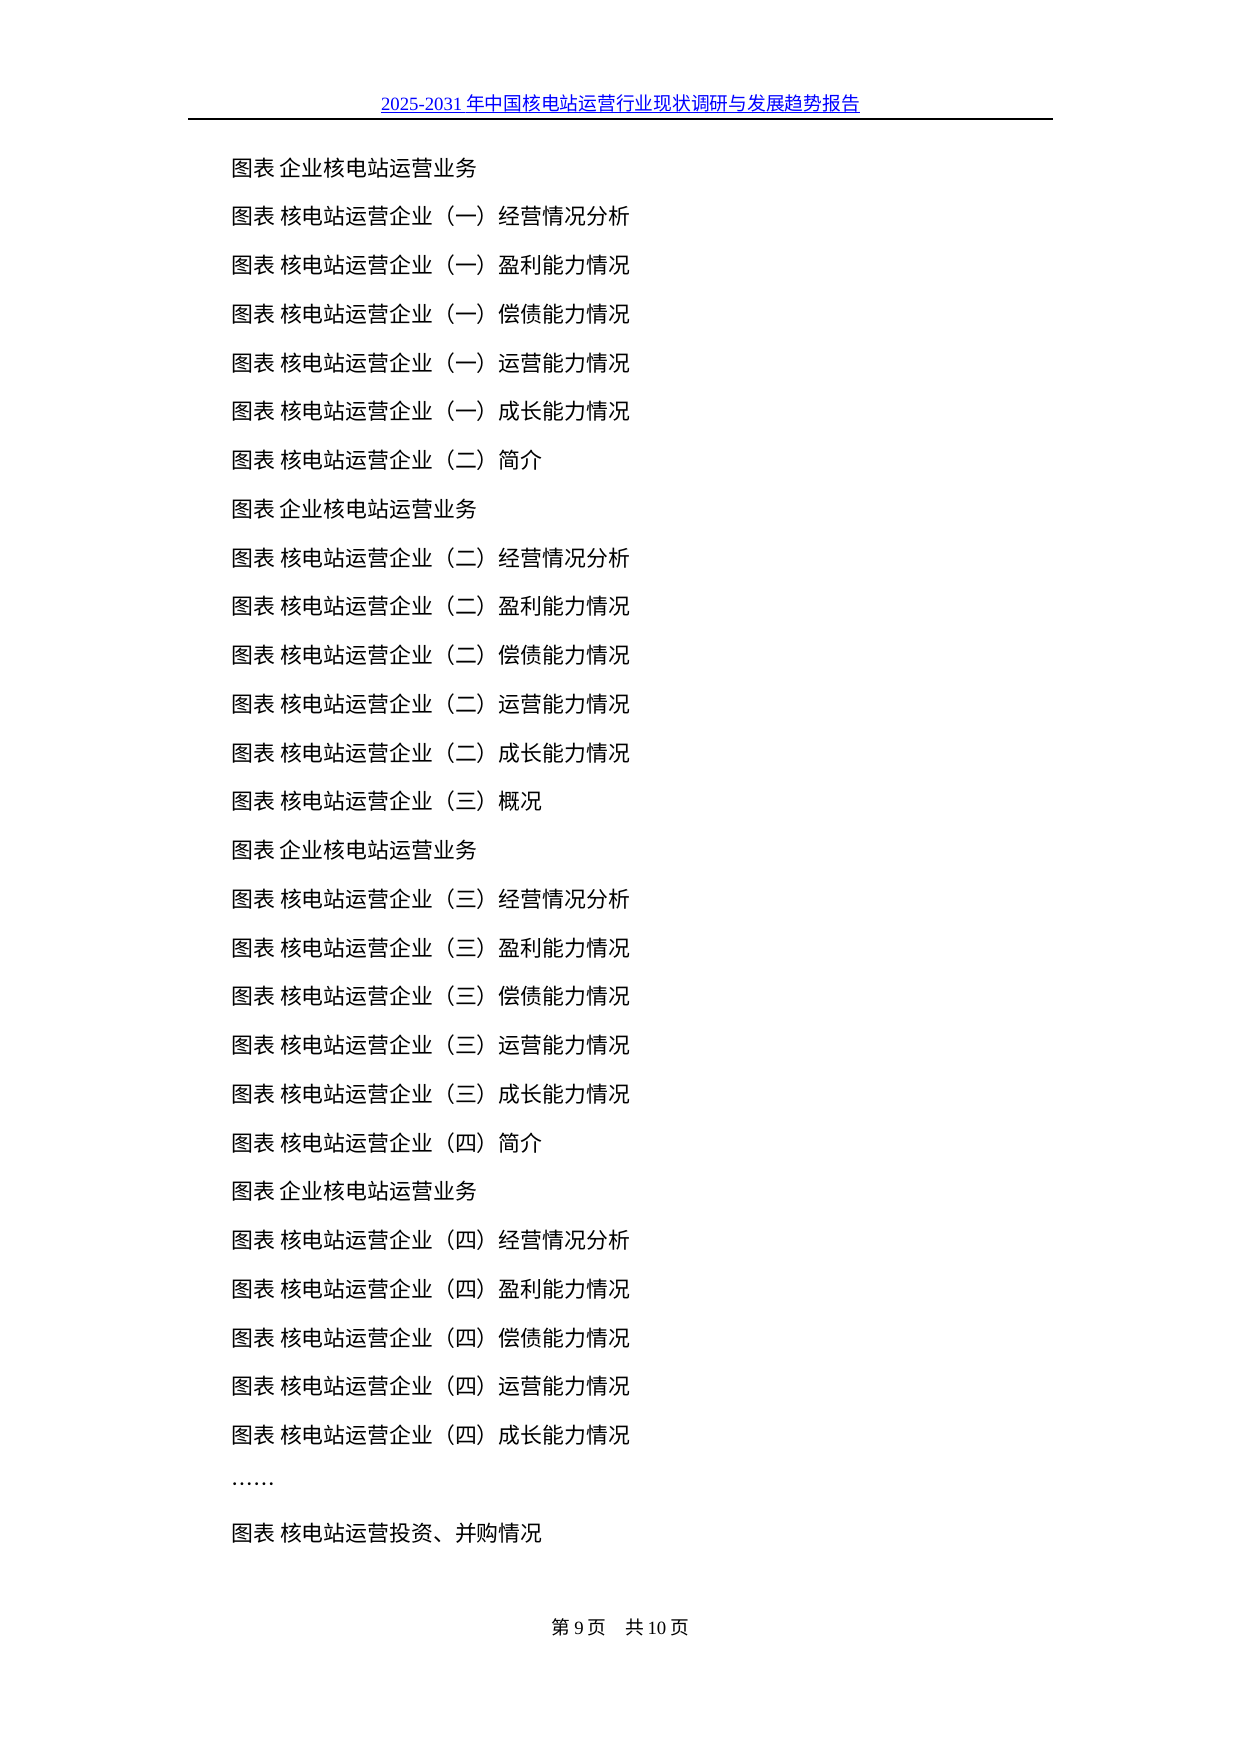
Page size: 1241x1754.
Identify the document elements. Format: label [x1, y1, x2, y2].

text [187, 150, 1053, 1548]
